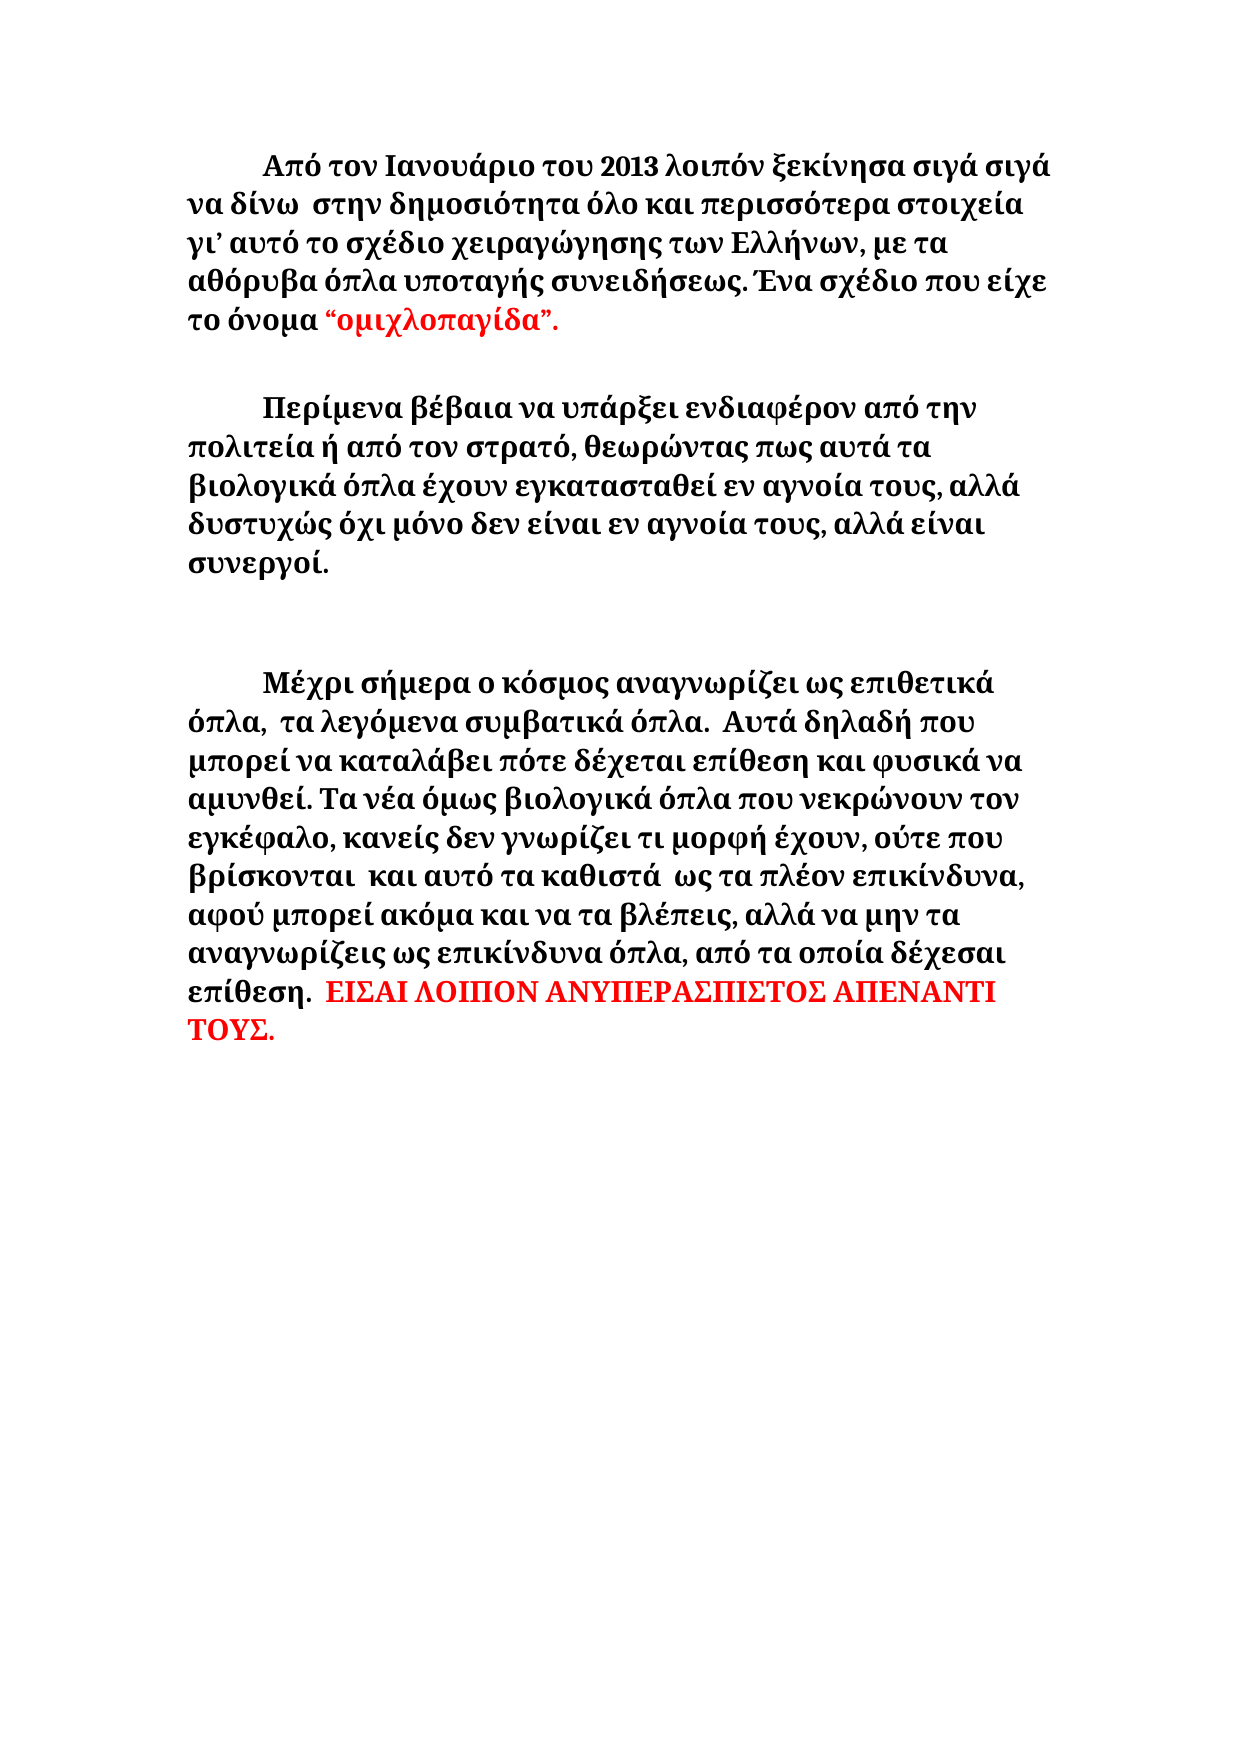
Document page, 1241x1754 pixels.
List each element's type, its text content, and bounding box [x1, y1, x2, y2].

subtitle Περίμενα βέβαια να υπάρξει ενδιαφέρον από την πολιτεία ή από τον στρατό, θεωρώντας πως αυτά τα βιολογικά όπλα έχουν εγκατασταθεί εν αγνοία τους, αλλά δυστυχώς όχι μόνο δεν είναι εν αγνοία τους, αλλά είναι συνεργοί. [187, 393, 1053, 580]
subtitle Μέχρι σήμερα ο κόσμος αναγνωρίζει ως επιθετικά όπλα, τα λεγόμενα συμβατικά όπλα. Αυτά δηλαδή που μπορεί να καταλάβει πότε δέχεται επίθεση και φυσικά να αμυνθεί. Τα νέα όμως βιολογικά όπλα που νεκρώνουν τον εγκέφαλο, κανείς δεν γνωρίζει τι μορφή έχουν, ούτε που βρίσκονται και αυτό τα καθιστά ως τα πλέον επικίνδυνα, αφού μπορεί ακόμα και να τα βλέπεις, αλλά να μην τα αναγνωρίζεις ως επικίνδυνα όπλα, από τα οποία δέχεσαι επίθεση. ΕΙΣΑΙ ΛΟΙΠΟΝ ΑΝΥΠΕΡΑΣΠΙΣΤΟΣ ΑΠΕΝΑΝΤΙ ΤΟΥΣ. [187, 668, 1053, 1048]
subtitle Από τον Ιανουάριο του 2013 λοιπόν ξεκίνησα σιγά σιγά να δίνω στην δημοσιότητα όλο και περισσότερα στοιχεία γι’ αυτό το σχέδιο χειραγώγησης των Ελλήνων, με τα αθόρυβα όπλα υποταγής συνειδήσεως. Ένα σχέδιο που είχε το όνομα “ομιχλοπαγίδα”. [187, 150, 1053, 338]
